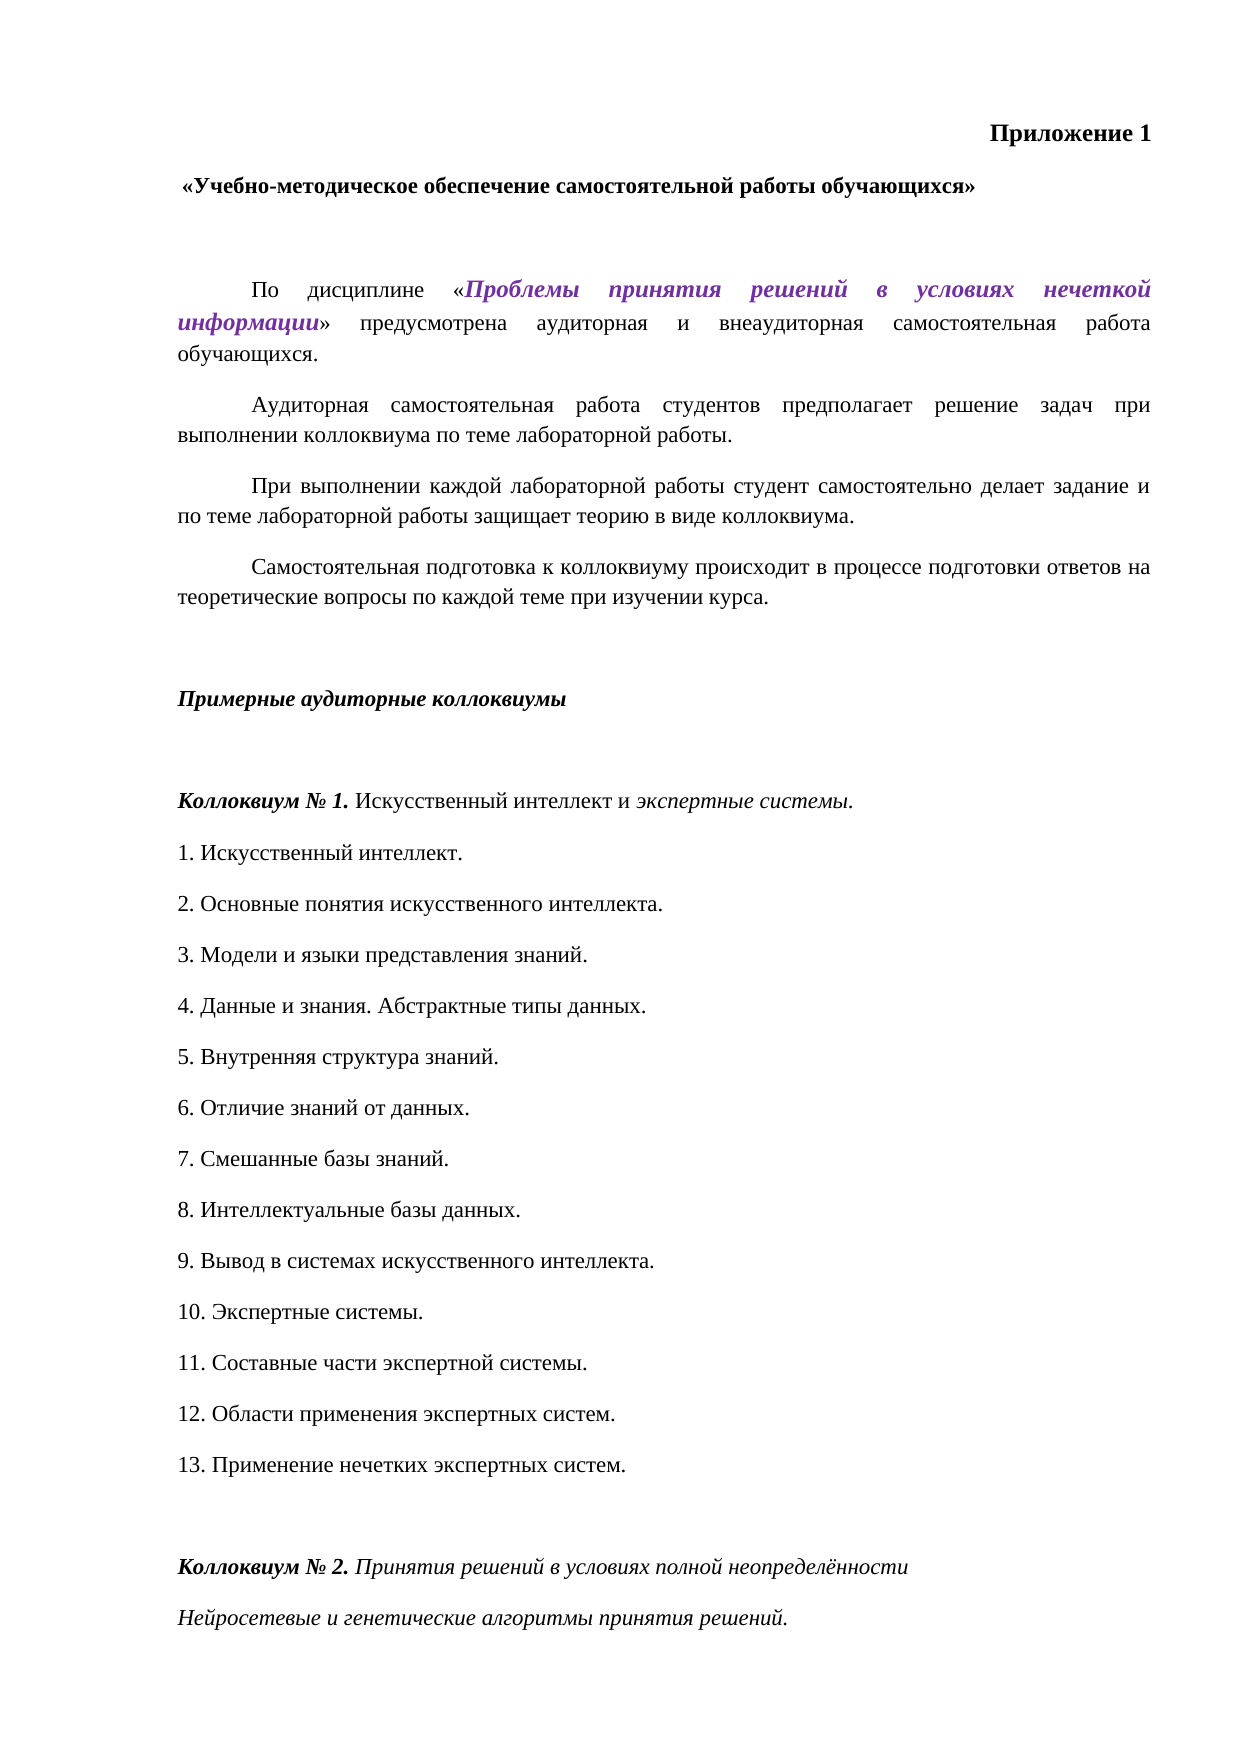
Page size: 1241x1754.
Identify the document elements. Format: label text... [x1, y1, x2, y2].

text Коллоквиум № 1. Искусственный интеллект и экспертные системы. [177, 788, 1152, 814]
text Самостоятельная подготовка к коллоквиуму происходит в процессе подготовки ответов на теоретические вопросы по каждой теме при изучении курса. [177, 553, 1152, 610]
text 9. Вывод в системах искусственного интеллекта. [177, 1247, 1152, 1273]
text 5. Внутренняя структура знаний. [177, 1043, 1152, 1069]
text 1. Искусственный интеллект. [177, 839, 1152, 865]
text Коллоквиум № 2. Принятия решений в условиях полной неопределённости [177, 1553, 1152, 1579]
text Примерные аудиторные коллоквиумы [177, 686, 1152, 712]
text 7. Смешанные базы знаний. [177, 1145, 1152, 1171]
text Аудиторная самостоятельная работа студентов предполагает решение задач при выполнении коллоквиума по теме лабораторной работы. [177, 391, 1152, 447]
text По дисциплине «Проблемы принятия решений в условиях нечеткой информации» предусмотрена аудиторная и внеаудиторная самостоятельная работа обучающихся. [177, 274, 1152, 366]
text Нейросетевые и генетические алгоритмы принятия решений. [177, 1604, 1152, 1631]
text 10. Экспертные системы. [177, 1298, 1152, 1324]
text 3. Модели и языки представления знаний. [177, 941, 1152, 967]
text 6. Отличие знаний от данных. [177, 1094, 1152, 1120]
text Приложение 1 [177, 118, 1152, 147]
text 2. Основные понятия искусственного интеллекта. [177, 890, 1152, 916]
text 13. Применение нечетких экспертных систем. [177, 1451, 1152, 1477]
text При выполнении каждой лабораторной работы студент самостоятельно делает задание и по теме лабораторной работы защищает теорию в виде коллоквиума. [177, 472, 1152, 528]
text 12. Области применения экспертных систем. [177, 1400, 1152, 1426]
text «Учебно-методическое обеспечение самостоятельной работы обучающихся» [177, 172, 1152, 198]
text 11. Составные части экспертной системы. [177, 1349, 1152, 1375]
text 8. Интеллектуальные базы данных. [177, 1196, 1152, 1222]
text 4. Данные и знания. Абстрактные типы данных. [177, 992, 1152, 1018]
